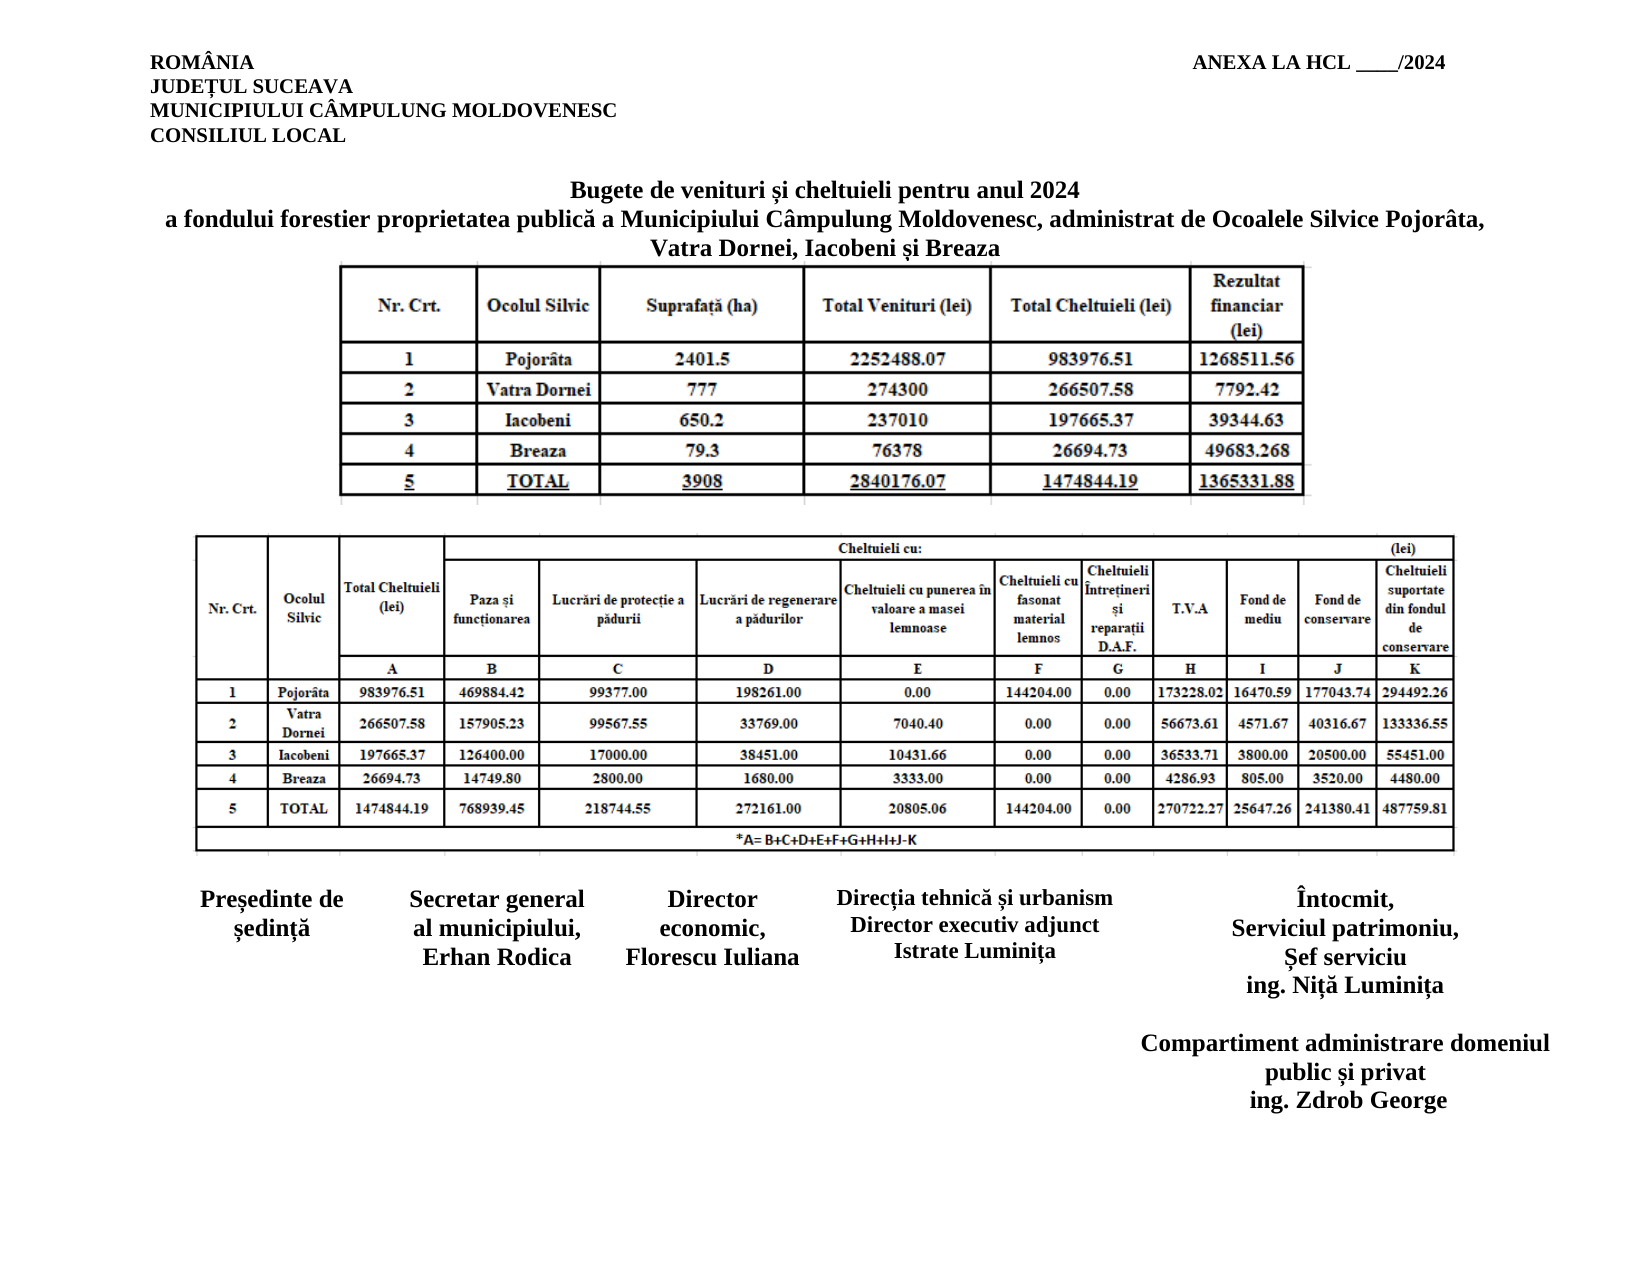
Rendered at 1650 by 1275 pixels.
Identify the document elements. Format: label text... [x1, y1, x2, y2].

text Bugete de venituri și cheltuieli pentru anul 2024 [150, 175, 1500, 204]
picture [192, 533, 1458, 856]
table_header ANEXA LA HCL ____/2024 [992, 50, 1547, 147]
table_header Secretar general al municipiului, Erhan Rodica [394, 884, 600, 1114]
text a fondului forestier proprietatea publică a Municipiului Câmpulung Moldovenesc, administrat de Ocoalele Silvice Pojorâta, Vatra Dornei, Iacobeni și Breaza [150, 204, 1500, 262]
table_header Director economic, Florescu Iuliana [600, 884, 825, 1114]
picture [338, 261, 1312, 505]
table_header Direcția tehnică și urbanism Director executiv adjunct Istrate Luminița [825, 884, 1125, 1114]
table_header ROMÂNIA JUDEȚUL SUCEAVA MUNICIPIULUI CÂMPULUNG MOLDOVENESC CONSILIUL LOCAL [139, 50, 992, 147]
table_header Întocmit, Serviciul patrimoniu, Șef serviciu ing. Niță Luminița Compartiment administrare domeniul public și privat ing. Zdrob George [1125, 884, 1566, 1114]
table_header Președinte de ședință [150, 884, 394, 1114]
